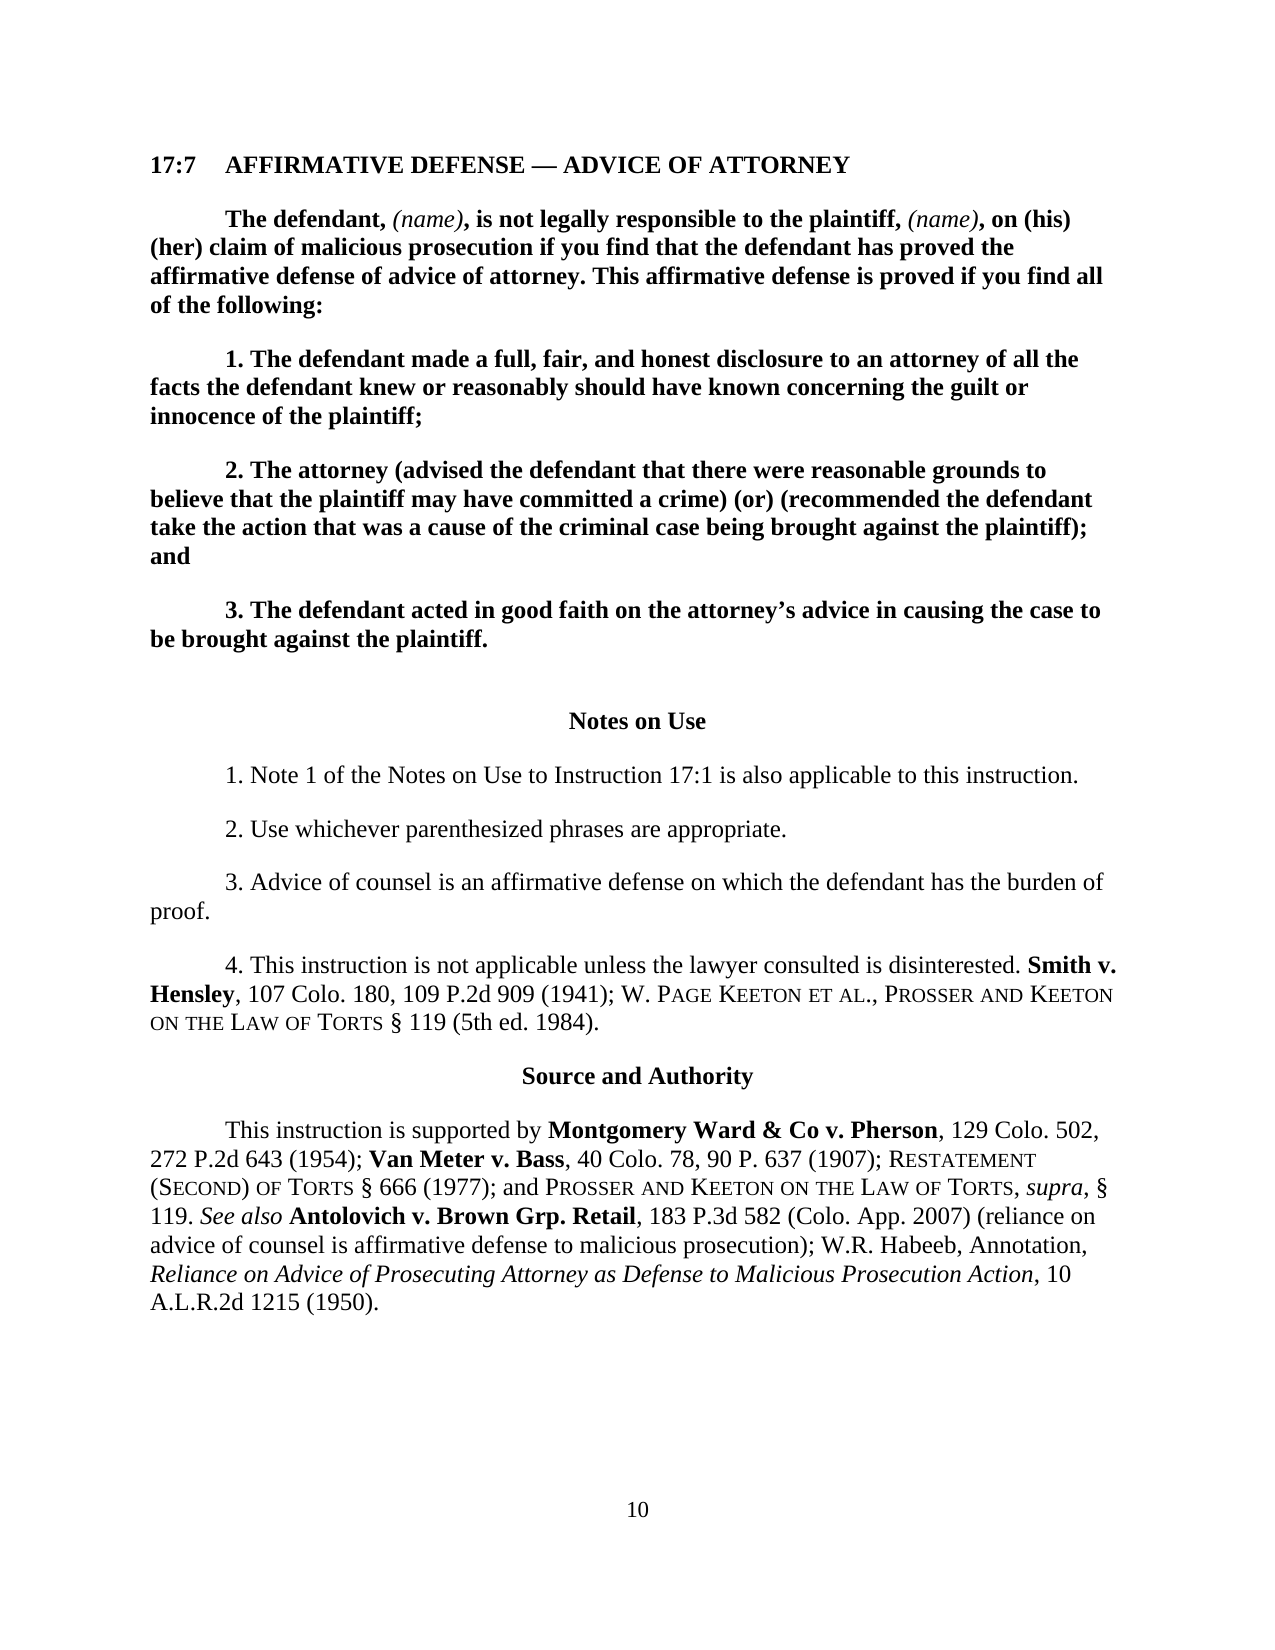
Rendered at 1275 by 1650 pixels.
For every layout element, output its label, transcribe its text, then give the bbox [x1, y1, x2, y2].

text 17:7 AFFIRMATIVE DEFENSE — ADVICE OF ATTORNEY [150, 150, 1125, 179]
text This instruction is supported by Montgomery Ward & Co v. Pherson, 129 Colo. 502, 272 P.2d 643 (1954); Van Meter v. Bass, 40 78, 90 P. 637 (1907); Restatement (Second) of Torts § 666 (1977); and Prosser and Keeton on the Law of Torts, supra, § 119. See also Antolovich v. Brown Grp. Retail, 183 P.3d 582 (Colo. App. 2007) (reliance on advice of counsel is affirmative defense to malicious prosecution); W.R. Habeeb, Annotation, Reliance on Advice of Prosecuting Attorney as Defense to Malicious Prosecution Action, 10 A.L.R.2d 1215 (1950). [150, 1115, 1125, 1316]
text 2. The attorney (advised the defendant that there were reasonable grounds to believe that the plaintiff may have committed a crime) (or) (recommended the defendant take the action that was a cause of the criminal case being brought against the plaintiff); and [150, 455, 1125, 570]
text Notes on Use [150, 706, 1125, 735]
text 2. Use whichever parenthesized phrases are appropriate. [150, 814, 1125, 842]
text 1. The defendant made a full, fair, and honest disclosure to an attorney of all the facts the defendant knew or reasonably should have known concerning the guilt or innocence of the plaintiff; [150, 344, 1125, 430]
text 4. This instruction is not applicabl unlss th lawyr consultd is disintrstd. Smith v. Hensley, 107 Colo. 180, 109 P.2d 909 (1941); W. Page Keeton et al., Prosser and Keeton on the Law of Torts § 119 (5th ed. 1984). [150, 950, 1125, 1036]
text 3. The defendant acted in good faith on the attorney’s advice in causing the case to be brought against the plaintiff. [150, 595, 1125, 652]
text Source and Authority [150, 1061, 1125, 1090]
text The defendant, (name), is not legally responsible to the plaintiff, (name), on (his) (her) claim of malicious prosecution if you find that the defendant has proved the affirmative defense of advice of attorney. This affirmative defense is proved if you find all of the following: [150, 204, 1125, 319]
text 3. Advice of counsel is an affirmative defense on which the defendant has the burden of proof. [150, 867, 1125, 925]
text 1. Note 1 of the Notes on Use to Instruction 17:1 is also applicable to this instruction. [150, 760, 1125, 789]
